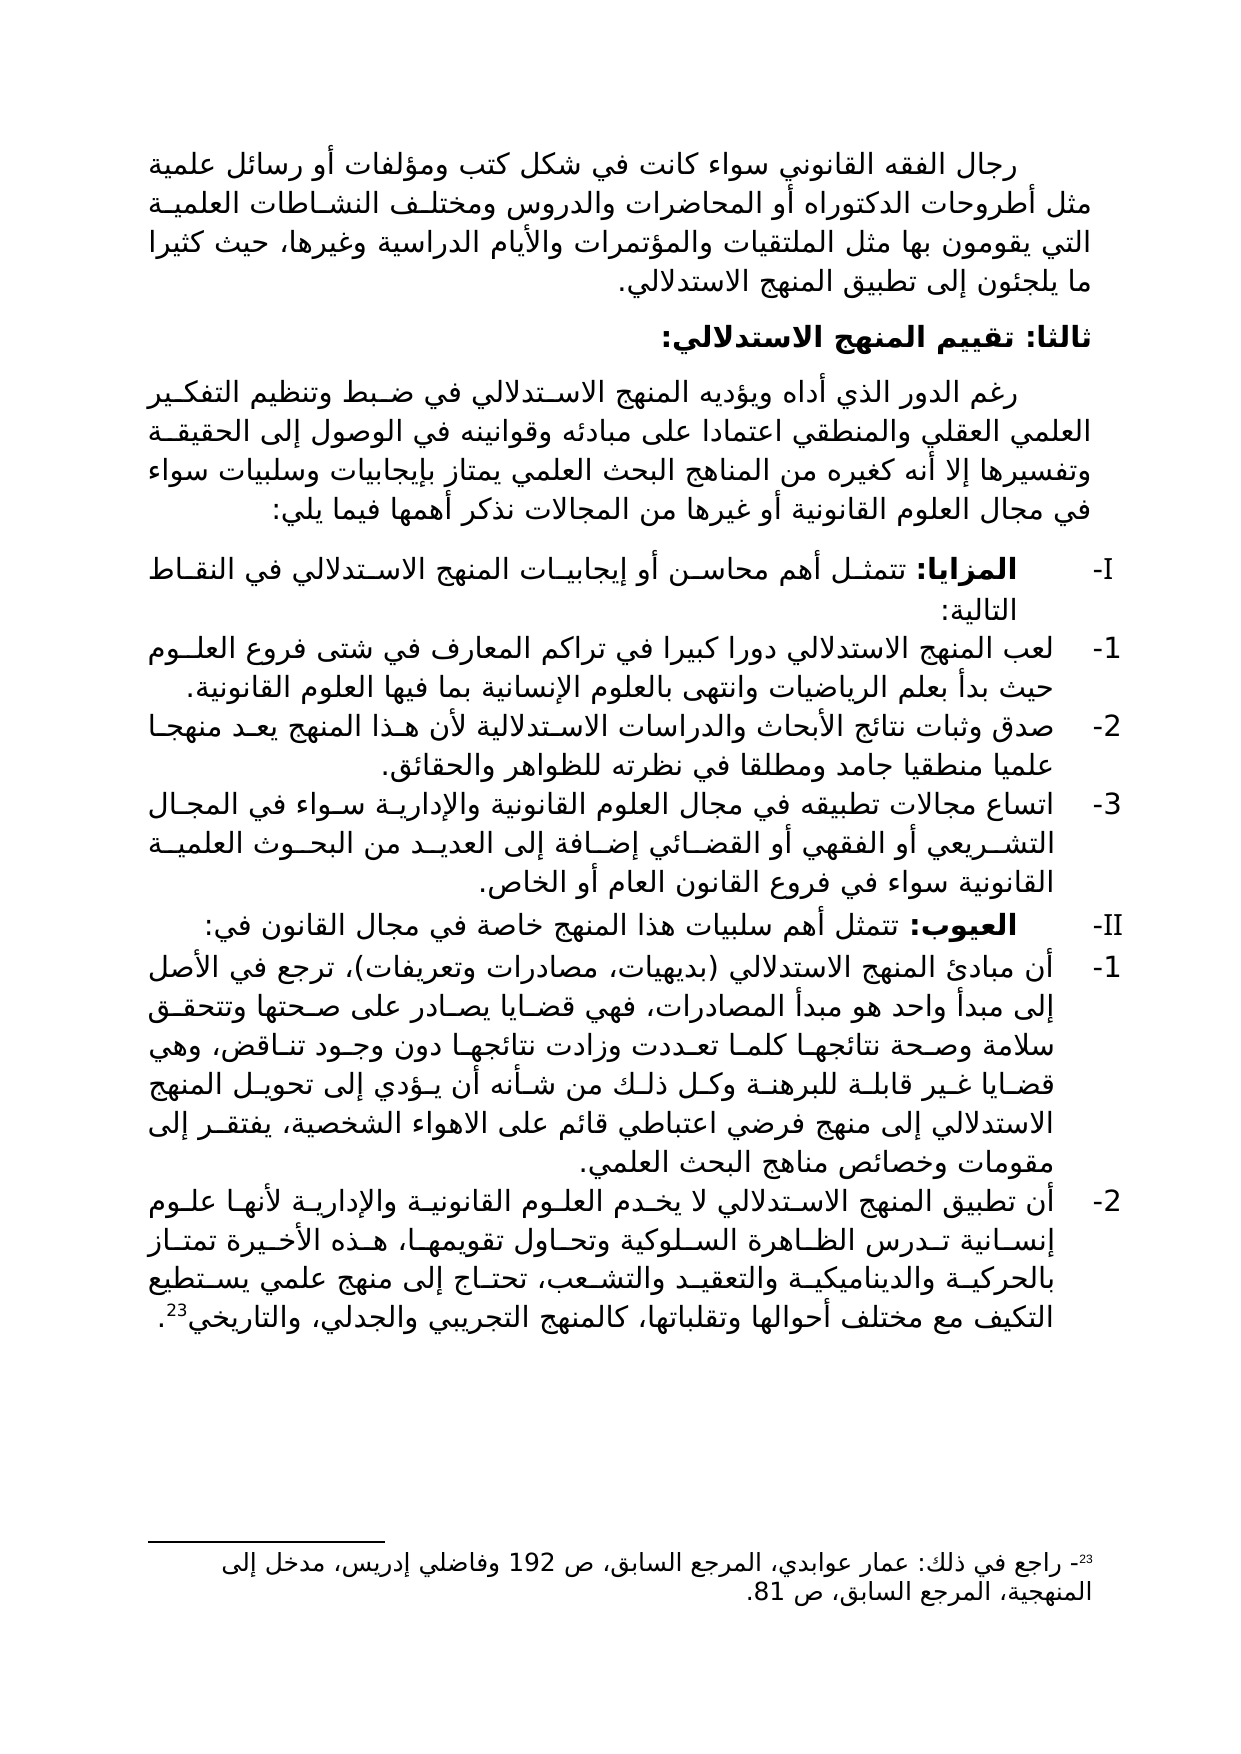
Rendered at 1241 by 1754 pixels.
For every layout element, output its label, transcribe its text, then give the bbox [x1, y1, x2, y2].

text رغم الدور الذي أداه ويؤديه المنهج الاستدلالي في ضبط وتنظيم التفكير العلمي العقلي والمنطقي اعتمادا على مبادئه وقوانينه في الوصول إلى الحقيقة وتفسيرها إلا أنه كغيره من المناهج البحث العلمي يمتاز بإيجابيات وسلبيات سواء في مجال العلوم القانونية أو غيرها من المجالات نذكر أهمها فيما يلي: [148, 376, 1093, 527]
text رجال الفقه القانوني سواء كانت في شكل كتب ومؤلفات أو رسائل علمية مثل أطروحات الدكتوراه أو المحاضرات والدروس ومختلف النشاطات العلمية التي يقومون بها مثل الملتقيات والمؤتمرات والأيام الدراسية وغيرها، حيث كثيرا ما يلجئون إلى تطبيق المنهج الاستدلالي. [148, 148, 1093, 298]
text ثالثا: تقييم المنهج الاستدلالي: [148, 320, 1093, 354]
list العيوب: تتمثل أهم سلبيات هذا المنهج خاصة في مجال القانون في: [148, 904, 1093, 944]
list المزايا: تتمثل أهم محاسن أو إيجابيات المنهج الاستدلالي في النقاط التالية: [148, 548, 1093, 627]
list أن تطبيق المنهج الاستدلالي لا يخدم العلوم القانونية والإدارية لأنها علوم إنسانية تدرس الظاهرة السلوكية وتحاول تقويمها، هذه الأخيرة تمتاز بالحركية والديناميكية والتعقيد والتشعب، تحتاج إلى منهج علمي يستطيع التكيف مع مختلف أحوالها وتقلباتها، كالمنهج التجريبي والجدلي، والتاريخي. [148, 1184, 1093, 1335]
list صدق وثبات نتائج الأبحاث والدراسات الاستدلالية لأن هذا المنهج يعد منهجا علميا منطقيا جامد ومطلقا في نظرته للظواهر والحقائق. [148, 710, 1093, 783]
list لعب المنهج الاستدلالي دورا كبيرا في تراكم المعارف في شتى فروع العلوم حيث بدأ بعلم الرياضيات وانتهى بالعلوم الإنسانية بما فيها العلوم القانونية. [148, 632, 1093, 705]
list أن مبادئ المنهج الاستدلالي (بديهيات، مصادرات وتعريفات)، ترجع في الأصل إلى مبدأ واحد هو مبدأ المصادرات، فهي قضايا يصادر على صحتها وتتحقق سلامة وصحة نتائجها كلما تعددت وزادت نتائجها دون وجود تناقض، وهي قضايا غير قابلة للبرهنة وكل ذلك من شأنه أن يؤدي إلى تحويل المنهج الاستدلالي إلى منهج فرضي اعتباطي قائم على الاهواء الشخصية، يفتقر إلى مقومات وخصائص مناهج البحث العلمي. [148, 950, 1093, 1179]
list اتساع مجالات تطبيقه في مجال العلوم القانونية والإدارية سواء في المجال التشريعي أو الفقهي أو القضائي إضافة إلى العديد من البحوث العلمية القانونية سواء في فروع القانون العام أو الخاص. [148, 788, 1093, 899]
